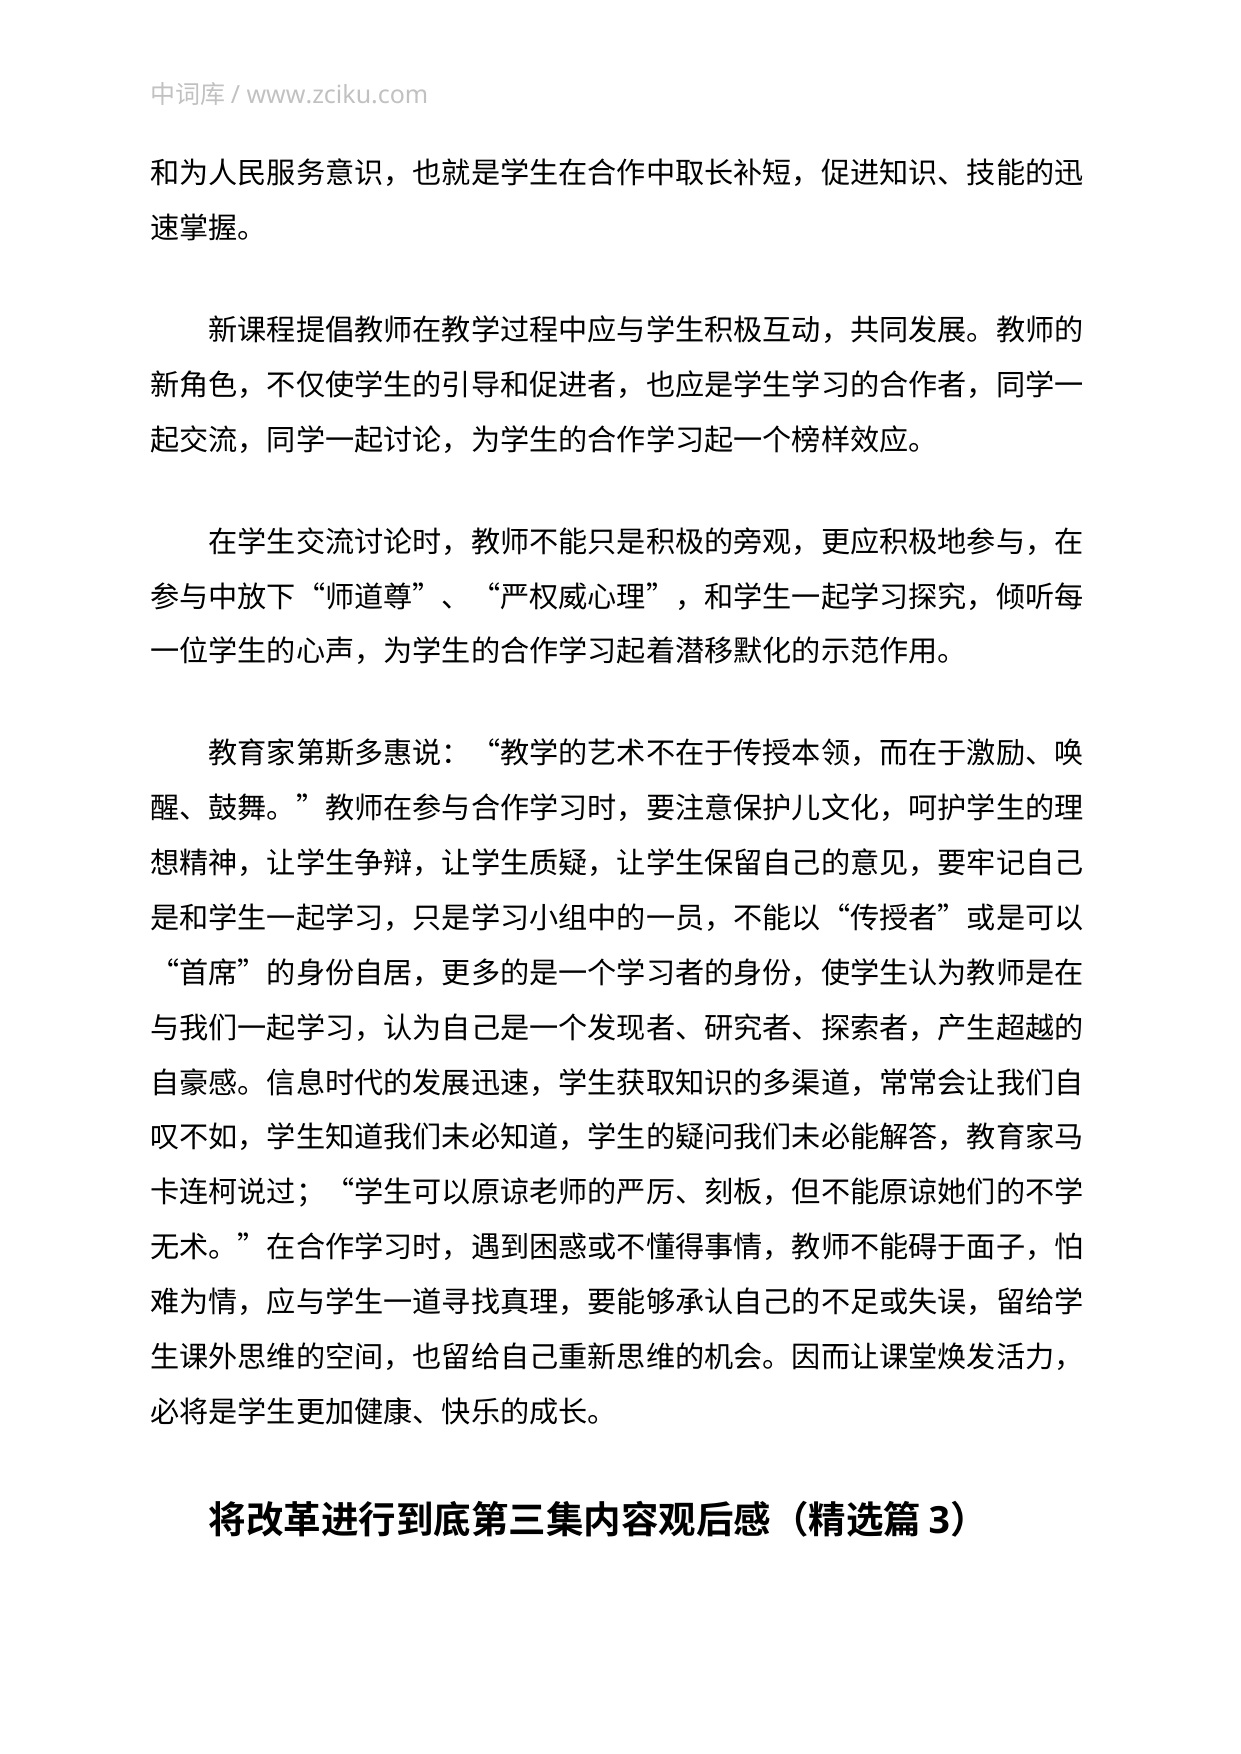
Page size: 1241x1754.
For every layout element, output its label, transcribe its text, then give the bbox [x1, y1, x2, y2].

text 将改革进行到底第三集内容观后感（精选篇3） [150, 1490, 1090, 1545]
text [150, 150, 1090, 247]
text 教育家第斯多惠说：“教学的艺术不在于传授本领，而在于激励、唤醒、鼓舞。”教师在参与合作学习时，要注意保护儿文化，呵护学生的理想精神，让学生争辩，让学生质疑，让学生保留自己的意见，要牢记自己是和学生一起学习，只是学习小组中的一员，不能以“传授者”或是可以“首席”的身份自居，更多的是一个学习者的身份，使学生认为教师是在与我们一起学习，认为自己是一个发现者、研究者、探索者，产生超越的自豪感。信息时代的发展迅速，学生获取知识的多渠道，常常会让我们自叹不如，学生知道我们未必知道，学生的疑问我们未必能解答，教育家马卡连柯说过；“学生可以原谅老师的严厉、刻板，但不能原谅她们的不学无术。”在合作学习时，遇到困惑或不懂得事情，教师不能碍于面子，怕难为情，应与学生一道寻找真理，要能够承认自己的不足或失误，留给学生课外思维的空间，也留给自己重新思维的机会。因而让课堂焕发活力，必将是学生更加健康、快乐的成长。 [150, 730, 1090, 1431]
text 新课程提倡教师在教学过程中应与学生积极互动，共同发展。教师的新角色，不仅使学生的引导和促进者，也应是学生学习的合作者，同学一起交流，同学一起讨论，为学生的合作学习起一个榜样效应。 [150, 307, 1090, 459]
text 在学生交流讨论时，教师不能只是积极的旁观，更应积极地参与，在参与中放下“师道尊”、“严权威心理”，和学生一起学习探究，倾听每一位学生的心声，为学生的合作学习起着潜移默化的示范作用。 [150, 518, 1090, 670]
